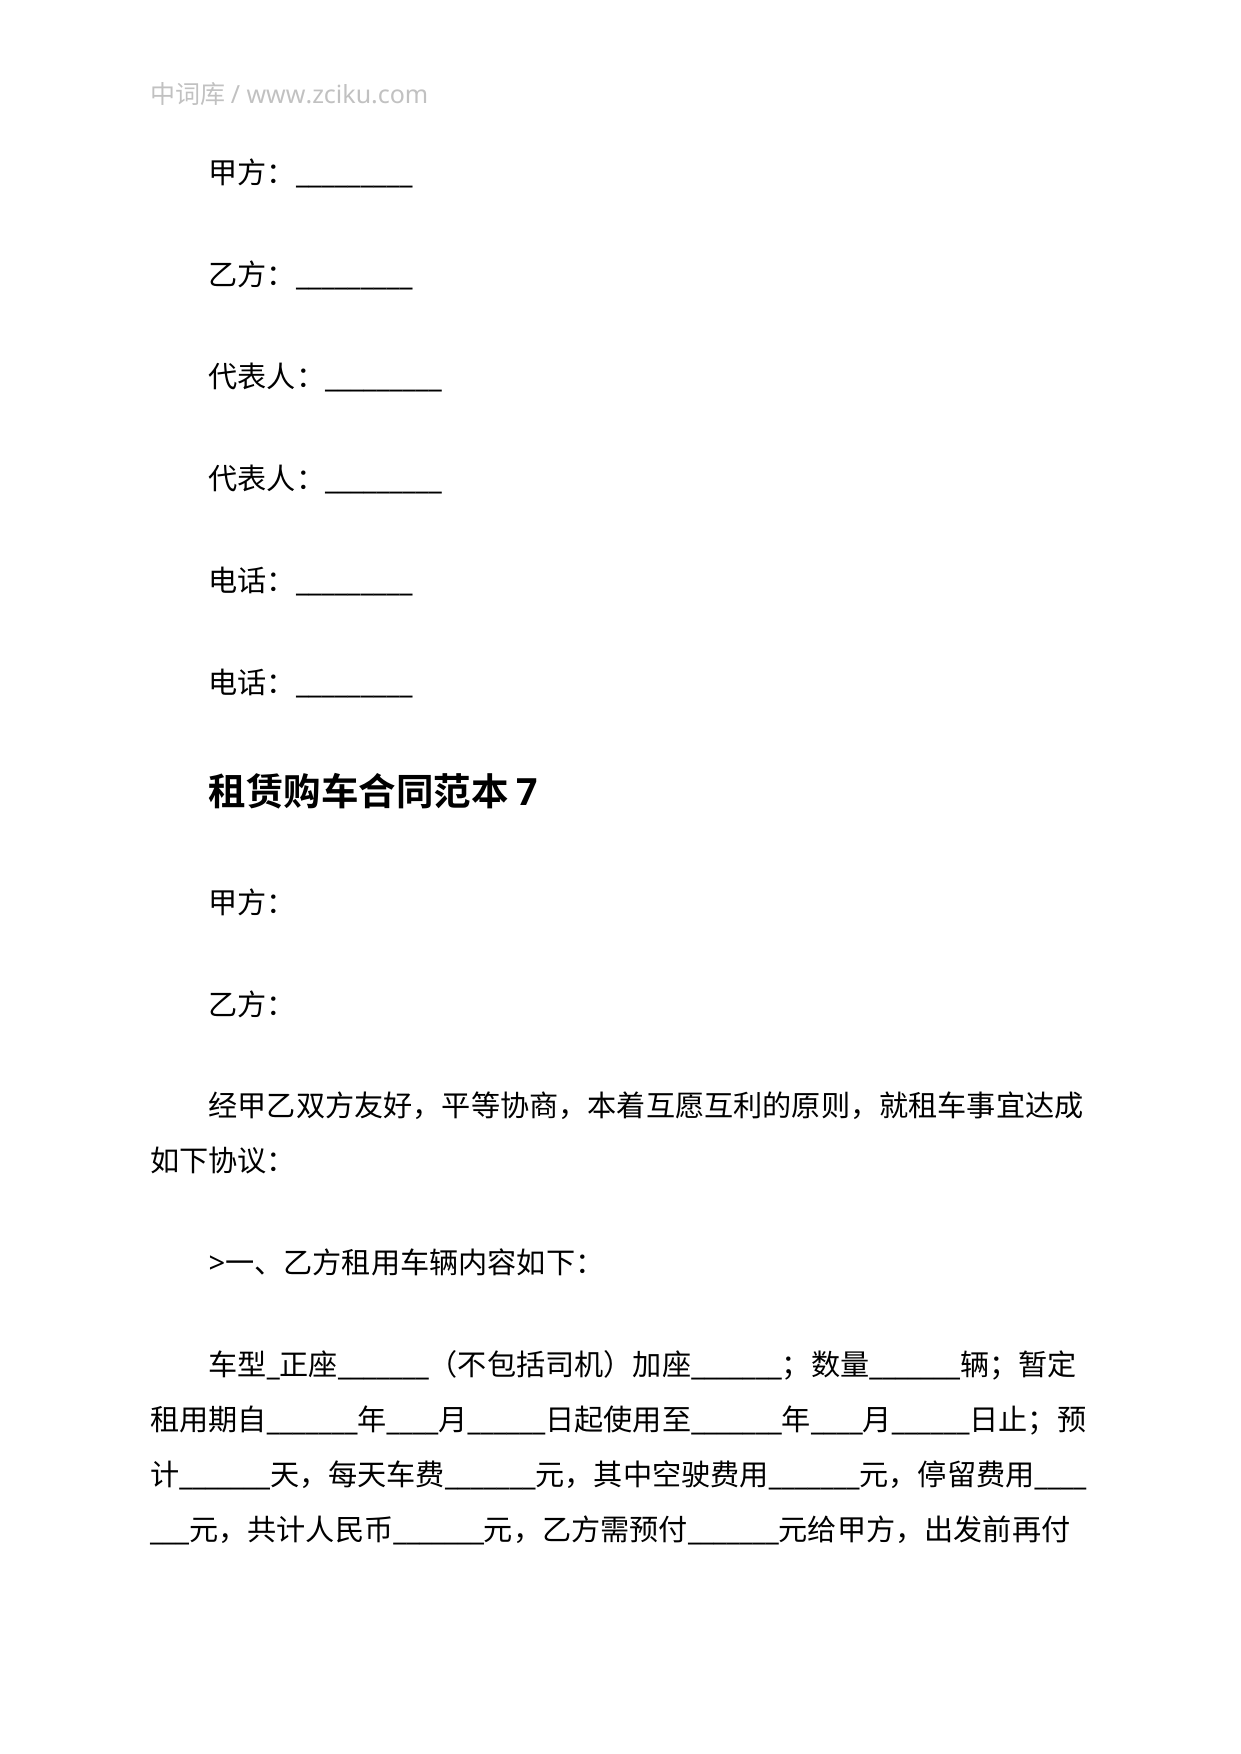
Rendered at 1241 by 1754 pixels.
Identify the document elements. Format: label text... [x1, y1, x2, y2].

text 乙方：_________ [150, 252, 1090, 294]
text 甲方：_________ [150, 150, 1090, 192]
text 甲方： [150, 879, 1090, 922]
text 电话：_________ [150, 558, 1090, 600]
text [150, 1342, 1090, 1549]
text 电话：_________ [150, 660, 1090, 702]
text 代表人：_________ [150, 354, 1090, 396]
text 经甲乙双方友好，平等协商，本着互愿互利的原则，就租车事宜达成如下协议： [150, 1083, 1090, 1180]
text 代表人：_________ [150, 456, 1090, 498]
text 乙方： [150, 981, 1090, 1023]
text >一、乙方租用车辆内容如下： [150, 1240, 1090, 1282]
text 租赁购车合同范本7 [150, 762, 1090, 816]
